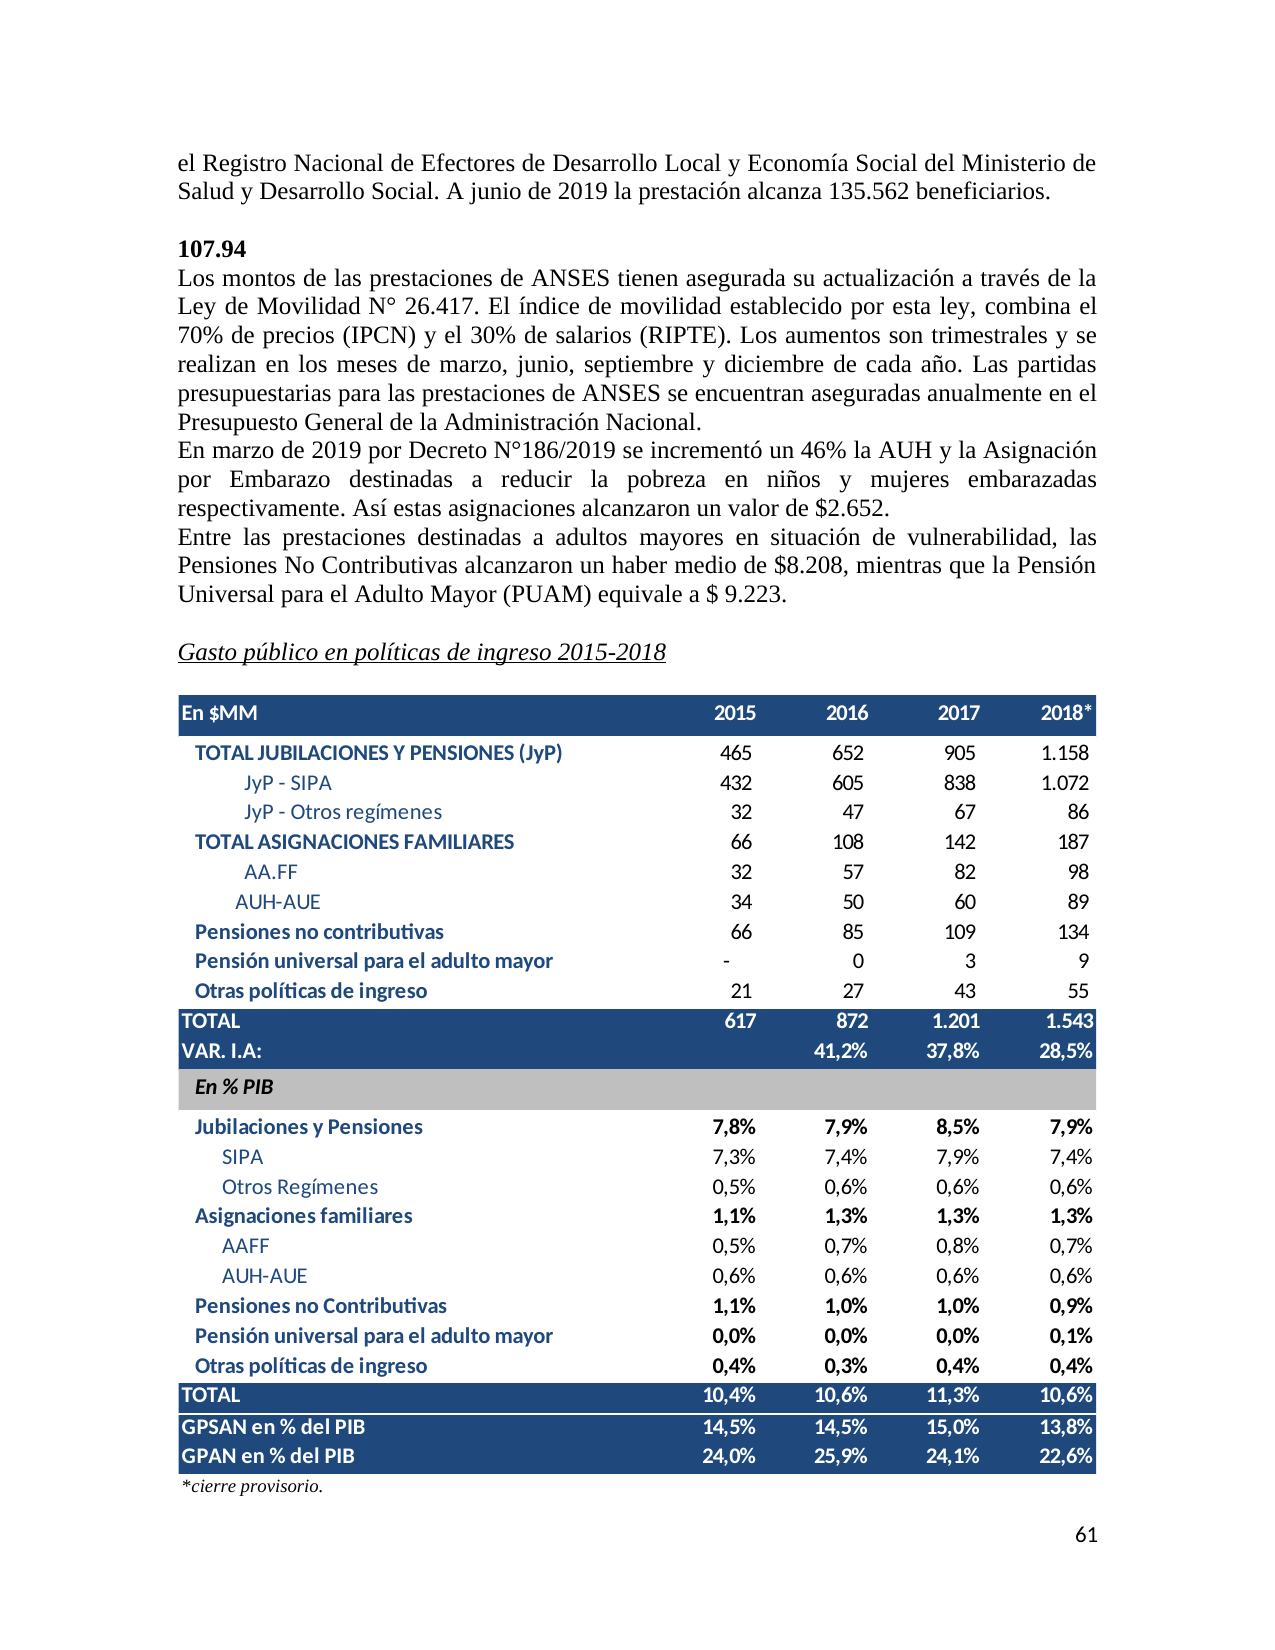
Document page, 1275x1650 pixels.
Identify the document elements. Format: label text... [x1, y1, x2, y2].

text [177, 148, 1098, 205]
text Gasto público en políticas de ingreso 2015-2018 [177, 637, 1098, 665]
text En marzo de 2019 por Decreto N°186/2019 se incrementó un 46% la AUH y la Asignación por Embarazo destinadas a reducir la pobreza en niños y mujeres embarazadas respectivamente. Así estas asignaciones alcanzaron un valor de $2.652. [177, 435, 1098, 522]
text Entre las prestaciones destinadas a adultos mayores en situación de vulnerabilidad, las Pensiones No Contributivas alcanzaron un haber medio de $8.208, mientras que la Pensión Universal para el Adulto Mayor (PUAM) equivale a $ 9.223. [177, 522, 1098, 608]
text Los montos de las prestaciones de ANSES tienen asegurada su actualización a través de la Ley de Movilidad N° 26.417. El índice de movilidad establecido por esta ley, combina el 70% de precios (IPCN) y el 30% de salarios (RIPTE). Los aumentos son trimestrales y se realizan en los meses de marzo, junio, septiembre y diciembre de cada año. Las partidas presupuestarias para las prestaciones de ANSES se encuentran aseguradas anualmente en el Presupuesto General de la Administración Nacional. [177, 263, 1098, 435]
text *cierre provisorio. [177, 1475, 1098, 1497]
text 107.94 [177, 234, 1098, 263]
